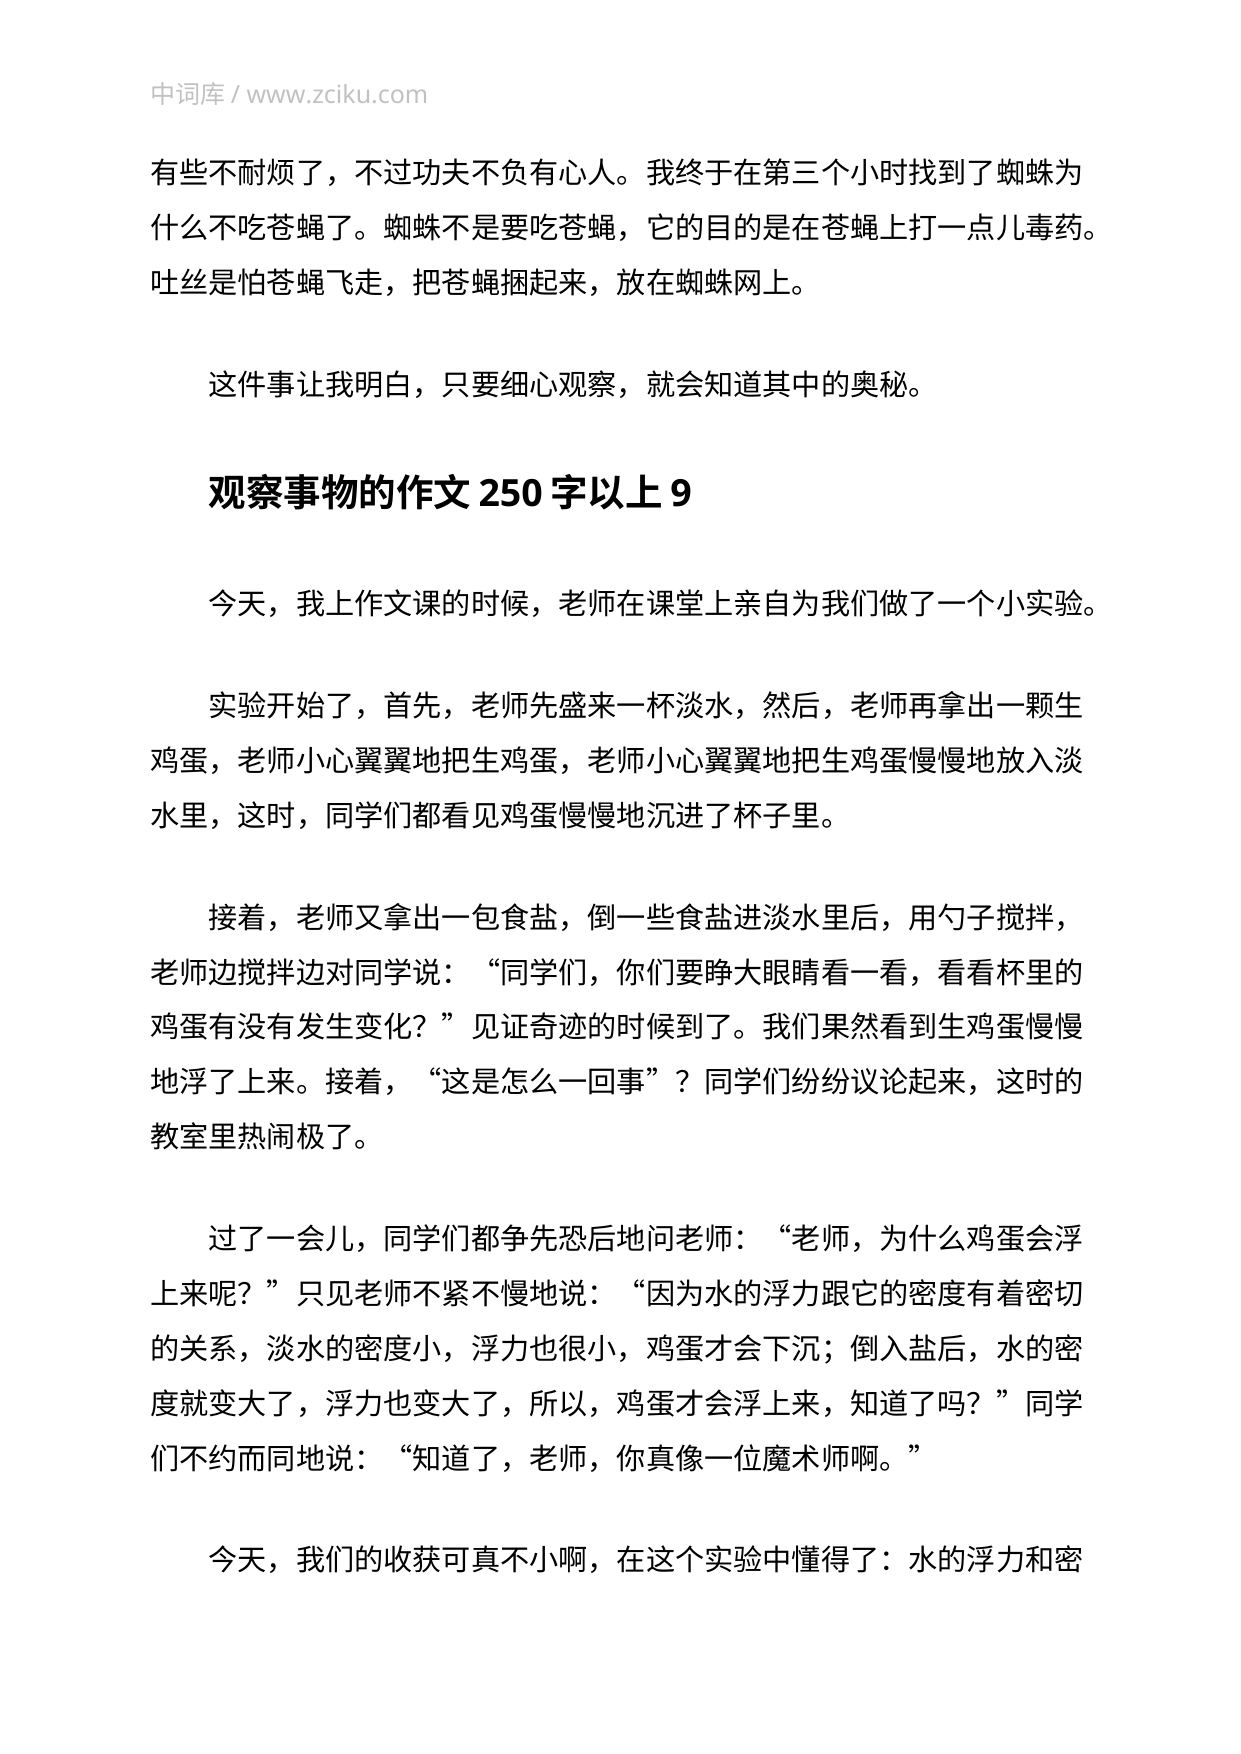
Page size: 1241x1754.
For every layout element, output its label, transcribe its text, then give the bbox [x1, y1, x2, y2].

text 这件事让我明白，只要细心观察，就会知道其中的奥秘。 [150, 362, 1090, 404]
text 过了一会儿，同学们都争先恐后地问老师：“老师，为什么鸡蛋会浮上来呢？”只见老师不紧不慢地说：“因为水的浮力跟它的密度有着密切的关系，淡水的密度小，浮力也很小，鸡蛋才会下沉；倒入盐后，水的密度就变大了，浮力也变大了，所以，鸡蛋才会浮上来，知道了吗？”同学们不约而同地说：“知道了，老师，你真像一位魔术师啊。” [150, 1216, 1090, 1477]
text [150, 150, 1090, 302]
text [150, 1537, 1090, 1579]
text 实验开始了，首先，老师先盛来一杯淡水，然后，老师再拿出一颗生鸡蛋，老师小心翼翼地把生鸡蛋，老师小心翼翼地把生鸡蛋慢慢地放入淡水里，这时，同学们都看见鸡蛋慢慢地沉进了杯子里。 [150, 683, 1090, 835]
text 观察事物的作文250字以上9 [150, 463, 1090, 518]
text 接着，老师又拿出一包食盐，倒一些食盐进淡水里后，用勺子搅拌，老师边搅拌边对同学说：“同学们，你们要睁大眼睛看一看，看看杯里的鸡蛋有没有发生变化？”见证奇迹的时候到了。我们果然看到生鸡蛋慢慢地浮了上来。接着，“这是怎么一回事”？同学们纷纷议论起来，这时的教室里热闹极了。 [150, 894, 1090, 1156]
text 今天，我上作文课的时候，老师在课堂上亲自为我们做了一个小实验。 [150, 581, 1090, 623]
